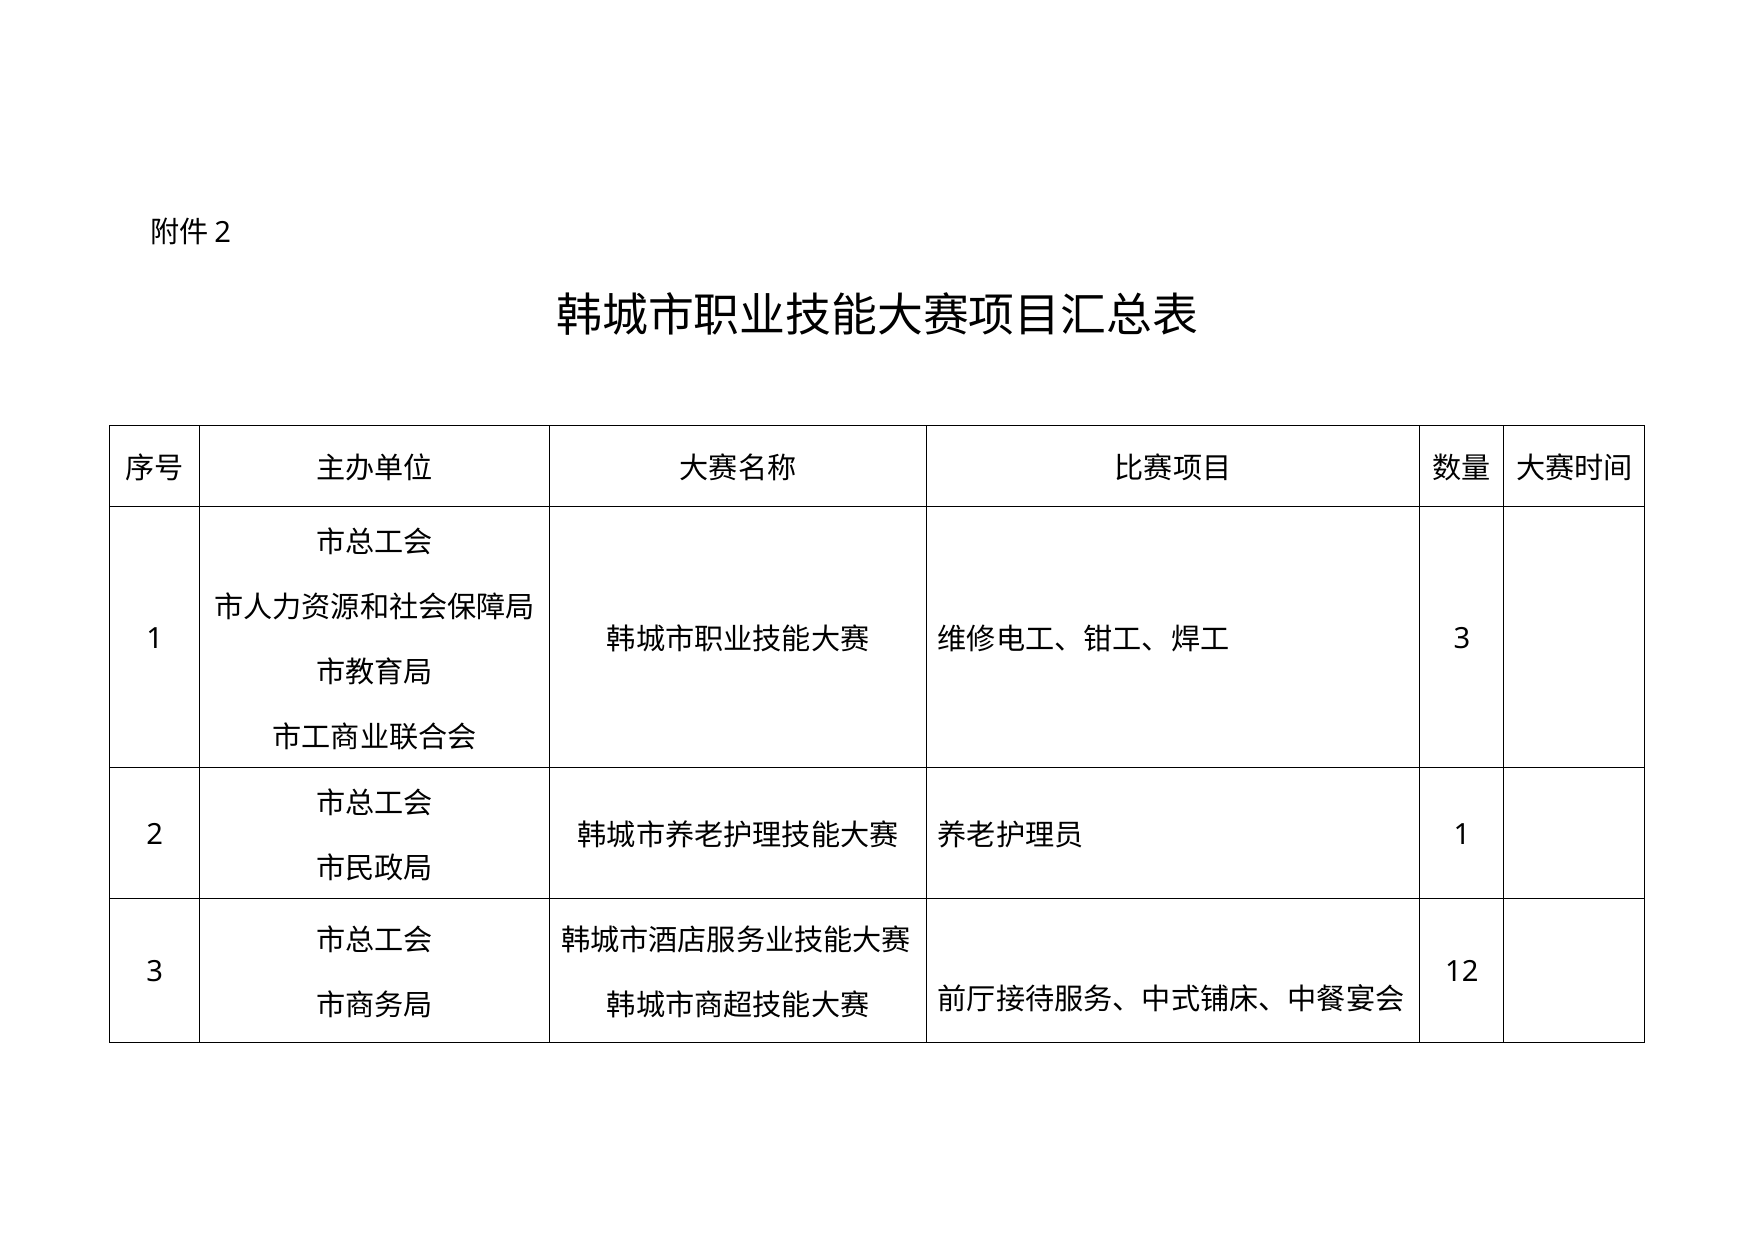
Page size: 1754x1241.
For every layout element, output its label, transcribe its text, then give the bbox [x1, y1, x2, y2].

table_cell 3 [1420, 507, 1503, 767]
table_cell 养老护理员 [927, 768, 1419, 898]
table_header 比赛项目 [927, 426, 1419, 506]
table_cell 韩城市职业技能大赛 [550, 507, 926, 767]
table_cell 3 [110, 899, 199, 1042]
table_header 主办单位 [200, 426, 549, 506]
table_header 数量 [1420, 426, 1503, 506]
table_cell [550, 899, 926, 1042]
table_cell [927, 899, 1419, 1042]
text 附件2 [150, 198, 1604, 263]
table_cell 市总工会 市人力资源和社会保障局 市教育局 市工商业联合会 [200, 507, 549, 767]
table_cell 12 [1420, 899, 1503, 1042]
table_header 大赛名称 [550, 426, 926, 506]
table_header 序号 [110, 426, 199, 506]
table_cell 2 [110, 768, 199, 898]
table_cell [1504, 507, 1644, 767]
table_cell 1 [110, 507, 199, 767]
table_header 大赛时间 [1504, 426, 1644, 506]
table_cell 维修电工、钳工、焊工 [927, 507, 1419, 767]
text 韩城市职业技能大赛项目汇总表 [150, 263, 1604, 360]
table_cell 市总工会 市民政局 [200, 768, 549, 898]
table_cell [1504, 768, 1644, 898]
table_cell [1504, 899, 1644, 1042]
table_cell 韩城市养老护理技能大赛 [550, 768, 926, 898]
table_cell 市总工会 市商务局 [200, 899, 549, 1042]
table_cell 1 [1420, 768, 1503, 898]
